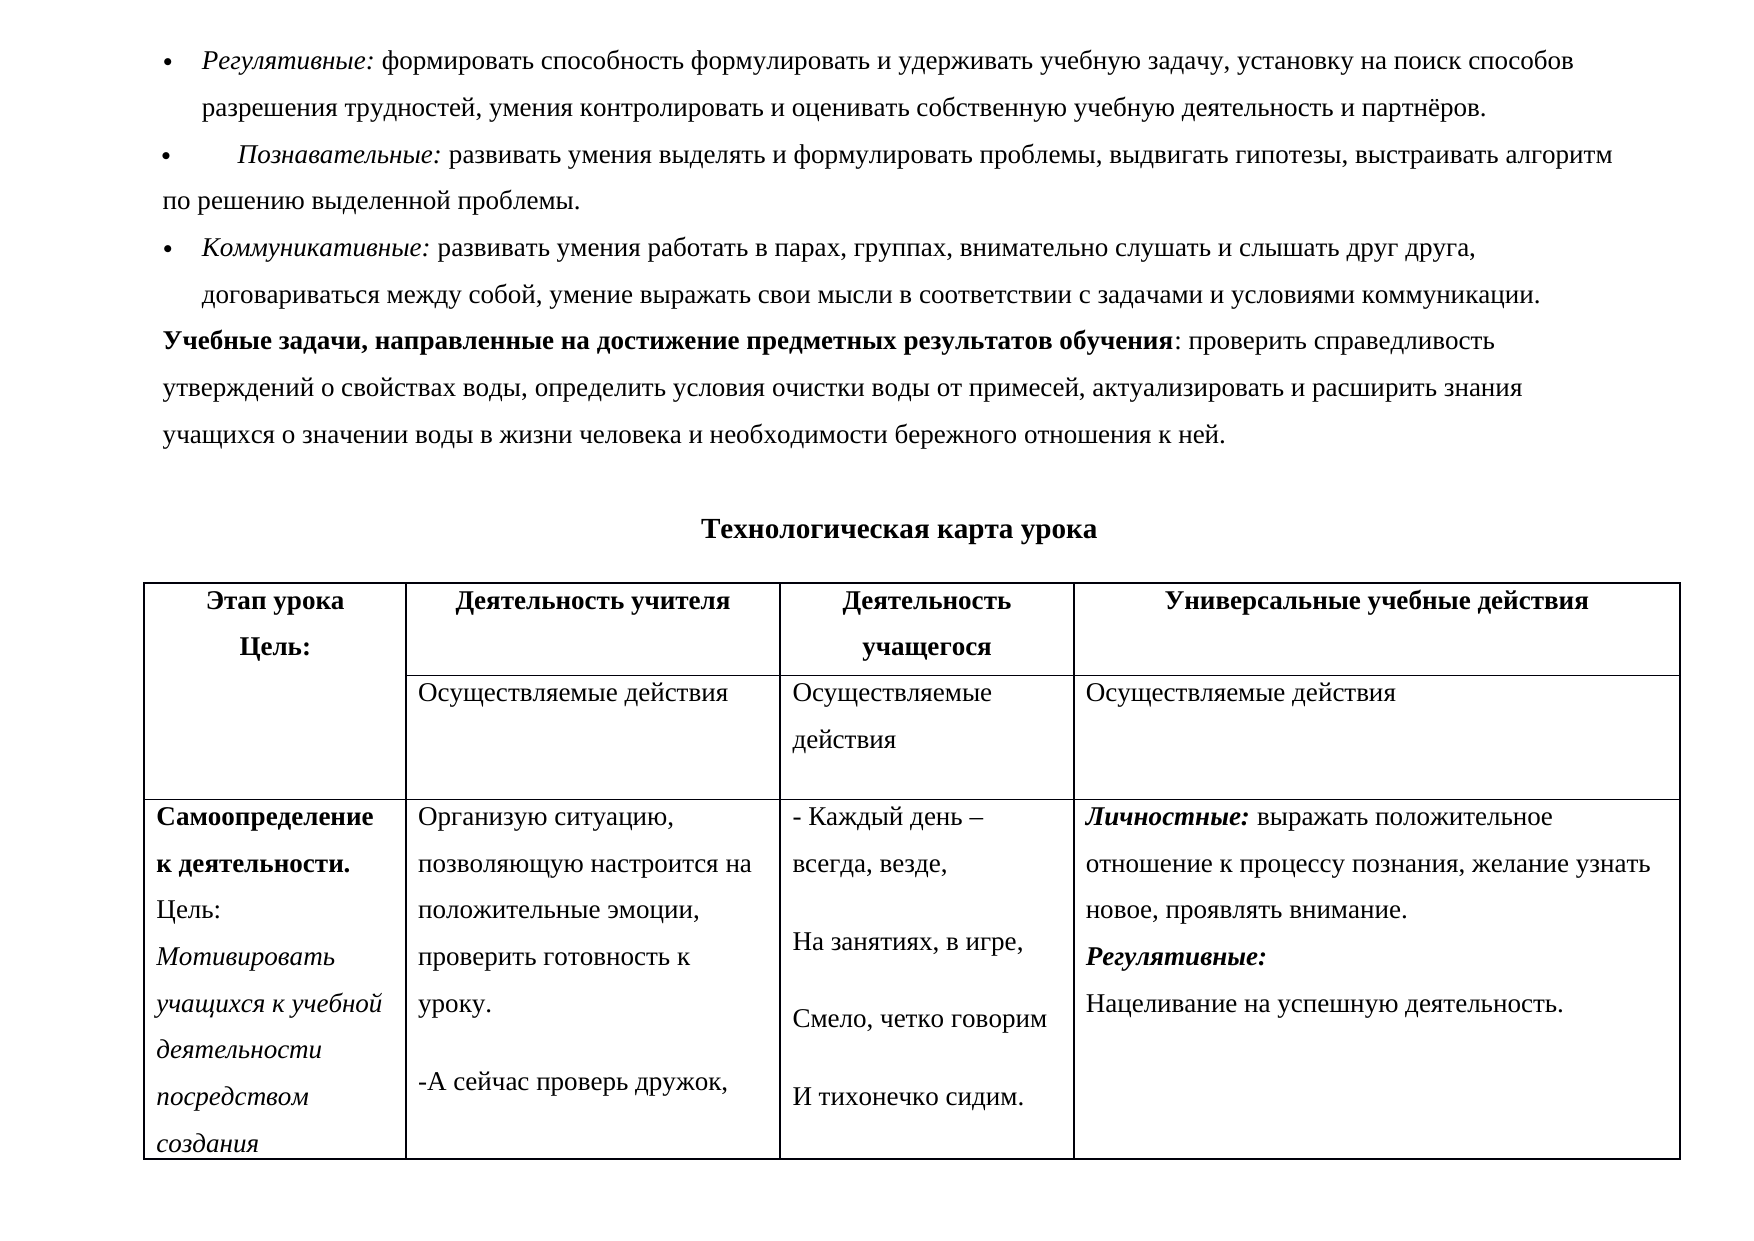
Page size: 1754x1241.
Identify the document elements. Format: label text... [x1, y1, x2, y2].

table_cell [781, 800, 1073, 1158]
table_header Этап урока Цель: [145, 584, 405, 798]
table_cell Осуществляемые действия [781, 676, 1073, 798]
table_header Деятельность учителя [407, 584, 779, 675]
text Учебные задачи, направленные на достижение предметных результатов обучения: проверить справедливость утверждений о свойствах воды, определить условия очистки воды от примесей, актуализировать и расширить знания учащихся о значении воды в жизни человека и необходимости бережного отношения к ней. [162, 324, 1636, 449]
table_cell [145, 800, 405, 1158]
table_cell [407, 800, 779, 1158]
table_header Деятельность учащегося [781, 584, 1073, 675]
list Познавательные: развивать умения выделять и формулировать проблемы, выдвигать гипотезы, выстраивать алгоритм по решению выделенной проблемы. [162, 138, 1636, 216]
table_header Универсальные учебные действия [1075, 584, 1679, 675]
table_cell Осуществляемые действия [1075, 676, 1679, 798]
table_cell Осуществляемые действия [407, 676, 779, 798]
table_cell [1075, 800, 1679, 1158]
text Технологическая карта урока [162, 511, 1636, 544]
list Коммуникативные: развивать умения работать в парах, группах, внимательно слушать и слышать друг друга, договариваться между собой, умение выражать свои мысли в соответствии с задачами и условиями коммуникации. [164, 231, 1636, 309]
list Регулятивные: формировать способность формулировать и удерживать учебную задачу, установку на поиск способов разрешения трудностей, умения контролировать и оценивать собственную учебную деятельность и партнёров. [164, 44, 1636, 122]
